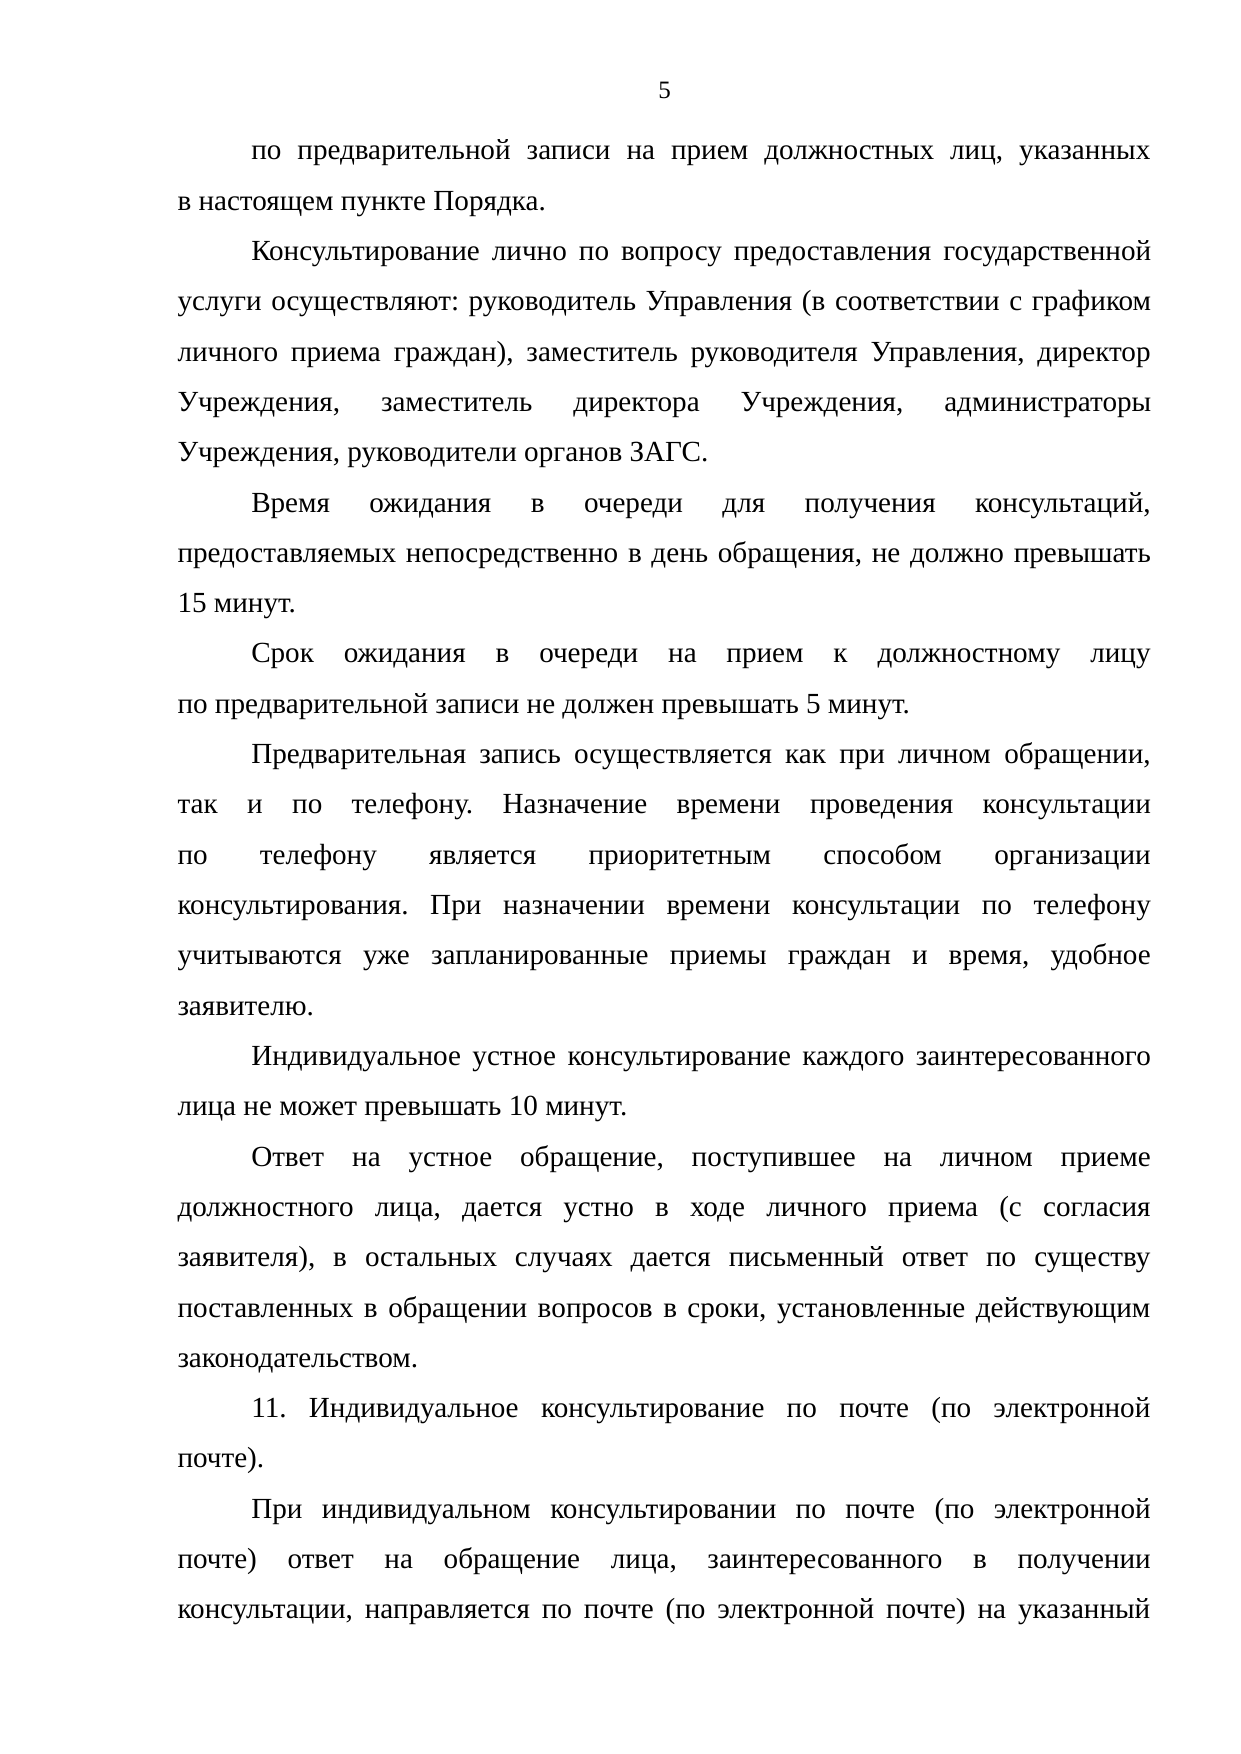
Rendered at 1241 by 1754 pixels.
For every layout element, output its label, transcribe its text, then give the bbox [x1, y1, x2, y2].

text Ответ на устное обращение, поступившее на личном приеме должностного лица, дается устно в ходе личного приема (с согласия заявителя), в остальных случаях дается письменный ответ по существу поставленных в обращении вопросов в сроки, установленные действующим законодательством. [177, 1139, 1152, 1373]
text Срок ожидания в очереди на прием к должностному лицу по предварительной записи не должен превышать 5 минут. [177, 636, 1152, 719]
text Консультирование лично по вопросу предоставления государственной услуги осуществляют: руководитель Управления (в соответствии с графиком личного приема граждан), заместитель руководителя Управления, директор Учреждения, заместитель директора Учреждения, администраторы Учреждения, руководители органов ЗАГС. [177, 233, 1152, 468]
text 11. Индивидуальное консультирование по почте (по электронной почте). [177, 1390, 1152, 1474]
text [177, 1491, 1152, 1625]
text Время ожидания в очереди для получения консультаций, предоставляемых непосредственно в день обращения, не должно превышать 15 минут. [177, 485, 1152, 619]
text Предварительная запись осуществляется как при личном обращении, так и по телефону. Назначение времени проведения консультации по телефону является приоритетным способом организации консультирования. При назначении времени консультации по телефону учитываются уже запланированные приемы граждан и время, удобное заявителю. [177, 736, 1152, 1021]
text Индивидуальное устное консультирование каждого заинтересованного лица не может превышать 10 минут. [177, 1038, 1152, 1122]
text по предварительной записи на прием должностных лиц, указанных в настоящем пункте Порядка. [177, 132, 1152, 216]
